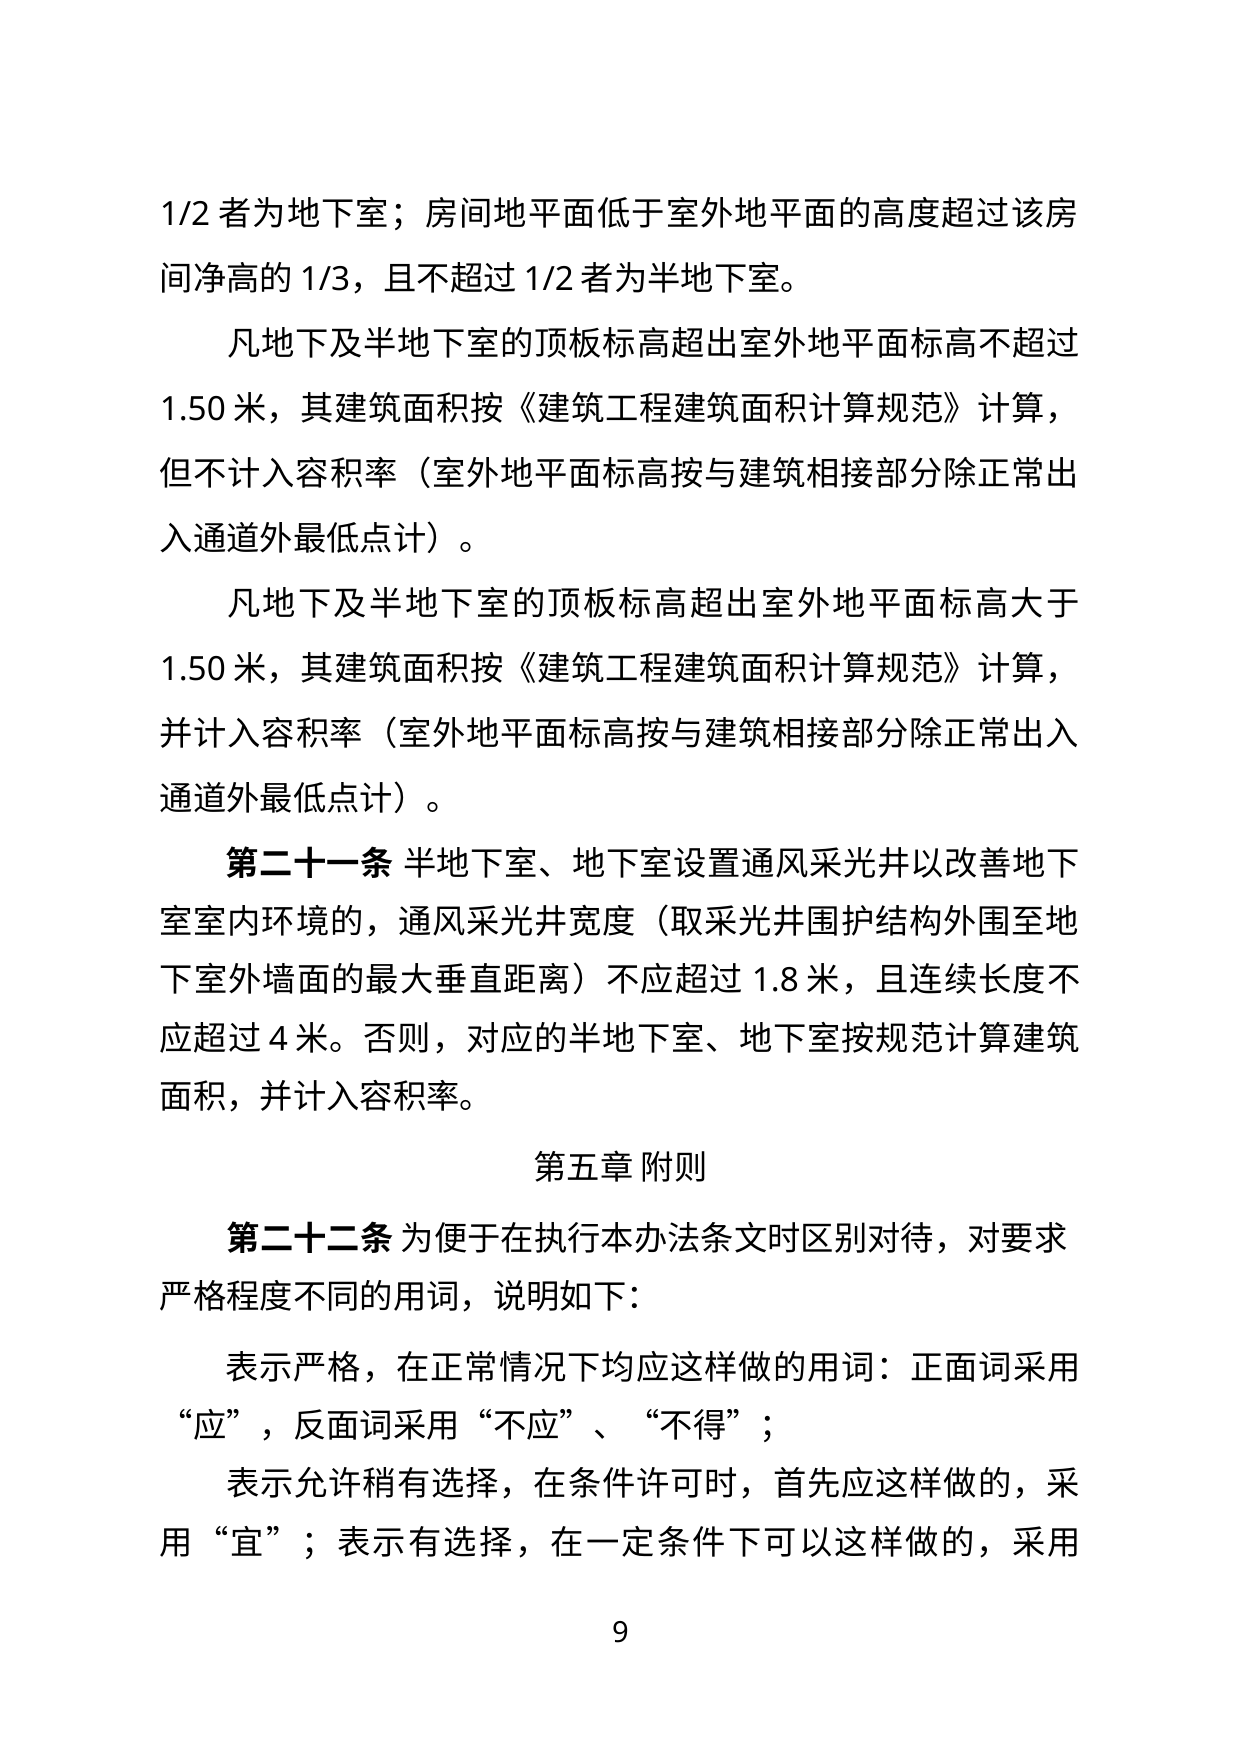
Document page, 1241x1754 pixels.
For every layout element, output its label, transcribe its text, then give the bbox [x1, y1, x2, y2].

text 第五章 附则 [159, 1132, 1081, 1191]
text 凡地下及半地下室的顶板标高超出室外地平面标高不超过1.50米，其建筑面积按《建筑工程建筑面积计算规范》计算，但不计入容积率（室外地平面标高按与建筑相接部分除正常出入通道外最低点计）。 [159, 308, 1081, 568]
text 第二十一条 半地下室、地下室设置通风采光井以改善地下室室内环境的，通风采光井宽度（取采光井围护结构外围至地下室外墙面的最大垂直距离）不应超过1.8米，且连续长度不应超过4米。否则，对应的半地下室、地下室按规范计算建筑面积，并计入容积率。 [159, 828, 1081, 1120]
text 凡地下及半地下室的顶板标高超出室外地平面标高大于1.50米，其建筑面积按《建筑工程建筑面积计算规范》计算，并计入容积率（室外地平面标高按与建筑相接部分除正常出入通道外最低点计）。 [159, 568, 1081, 828]
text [159, 178, 1081, 308]
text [159, 1449, 1081, 1566]
text 表示严格，在正常情况下均应这样做的用词：正面词采用“应”，反面词采用“不应”、“不得”； [159, 1332, 1081, 1449]
text 第二十二条 为便于在执行本办法条文时区别对待，对要求严格程度不同的用词，说明如下： [159, 1203, 1081, 1320]
